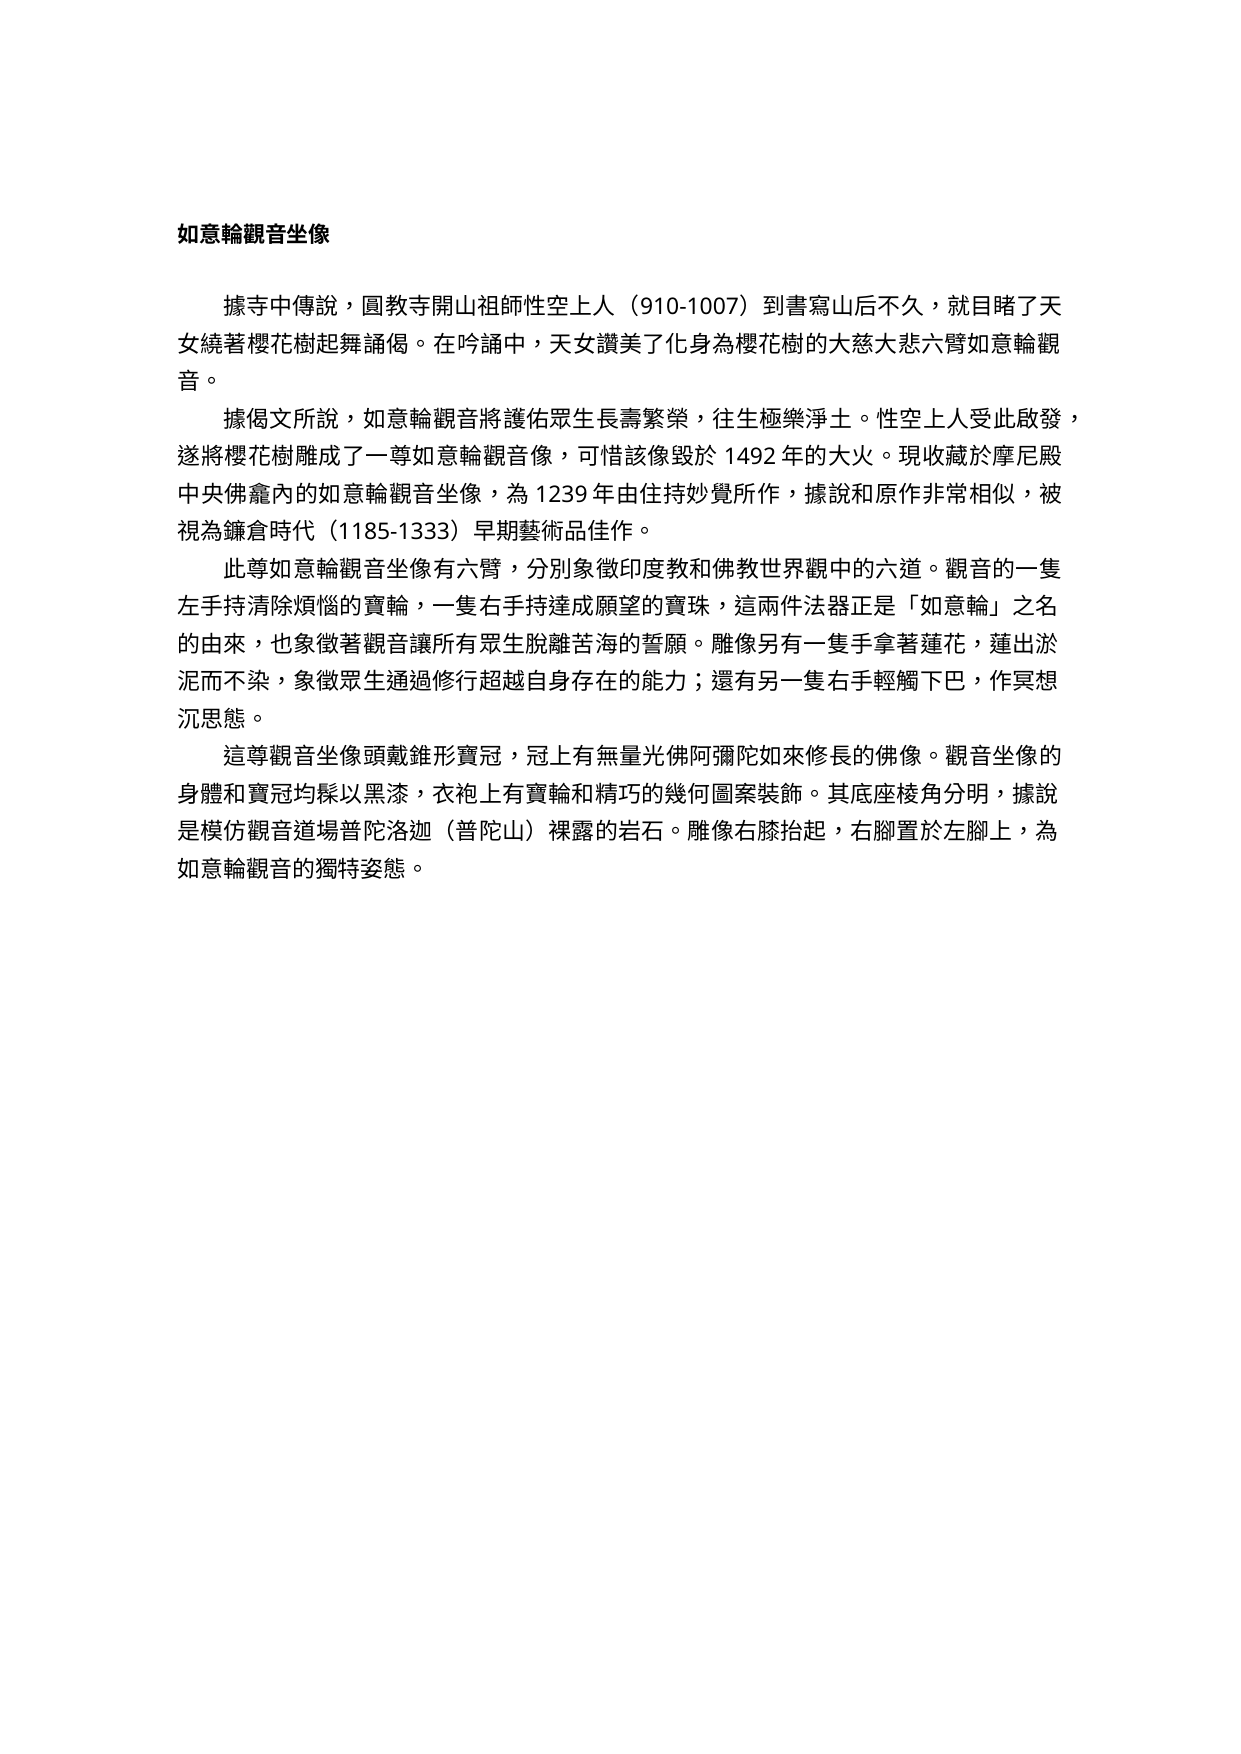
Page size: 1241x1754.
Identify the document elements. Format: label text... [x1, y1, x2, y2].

text 據偈文所說，如意輪觀音將護佑眾生長壽繁榮，往生極樂淨土。性空上人受此啟發，遂將櫻花樹雕成了一尊如意輪觀音像，可惜該像毀於1492年的大火。現收藏於摩尼殿中央佛龕內的如意輪觀音坐像，為1239年由住持妙覺所作，據說和原作非常相似，被視為鐮倉時代（1185-1333）早期藝術品佳作。 [177, 398, 1063, 548]
text 據寺中傳說，圓教寺開山祖師性空上人（910-1007）到書寫山后不久，就目睹了天女繞著櫻花樹起舞誦偈。在吟誦中，天女讚美了化身為櫻花樹的大慈大悲六臂如意輪觀音。 [177, 286, 1063, 398]
text 如意輪觀音坐像 [177, 217, 1063, 248]
text 此尊如意輪觀音坐像有六臂，分別象徵印度教和佛教世界觀中的六道。觀音的一隻左手持清除煩惱的寶輪，一隻右手持達成願望的寶珠，這兩件法器正是「如意輪」之名的由來，也象徵著觀音讓所有眾生脫離苦海的誓願。雕像另有一隻手拿著蓮花，蓮出淤泥而不染，象徵眾生通過修行超越自身存在的能力；還有另一隻右手輕觸下巴，作冥想沉思態。 [177, 548, 1063, 736]
text 這尊觀音坐像頭戴錐形寶冠，冠上有無量光佛阿彌陀如來修長的佛像。觀音坐像的身體和寶冠均髹以黑漆，衣袍上有寶輪和精巧的幾何圖案裝飾。其底座棱角分明，據說是模仿觀音道場普陀洛迦（普陀山）裸露的岩石。雕像右膝抬起，右腳置於左腳上，為如意輪觀音的獨特姿態。 [177, 736, 1063, 886]
